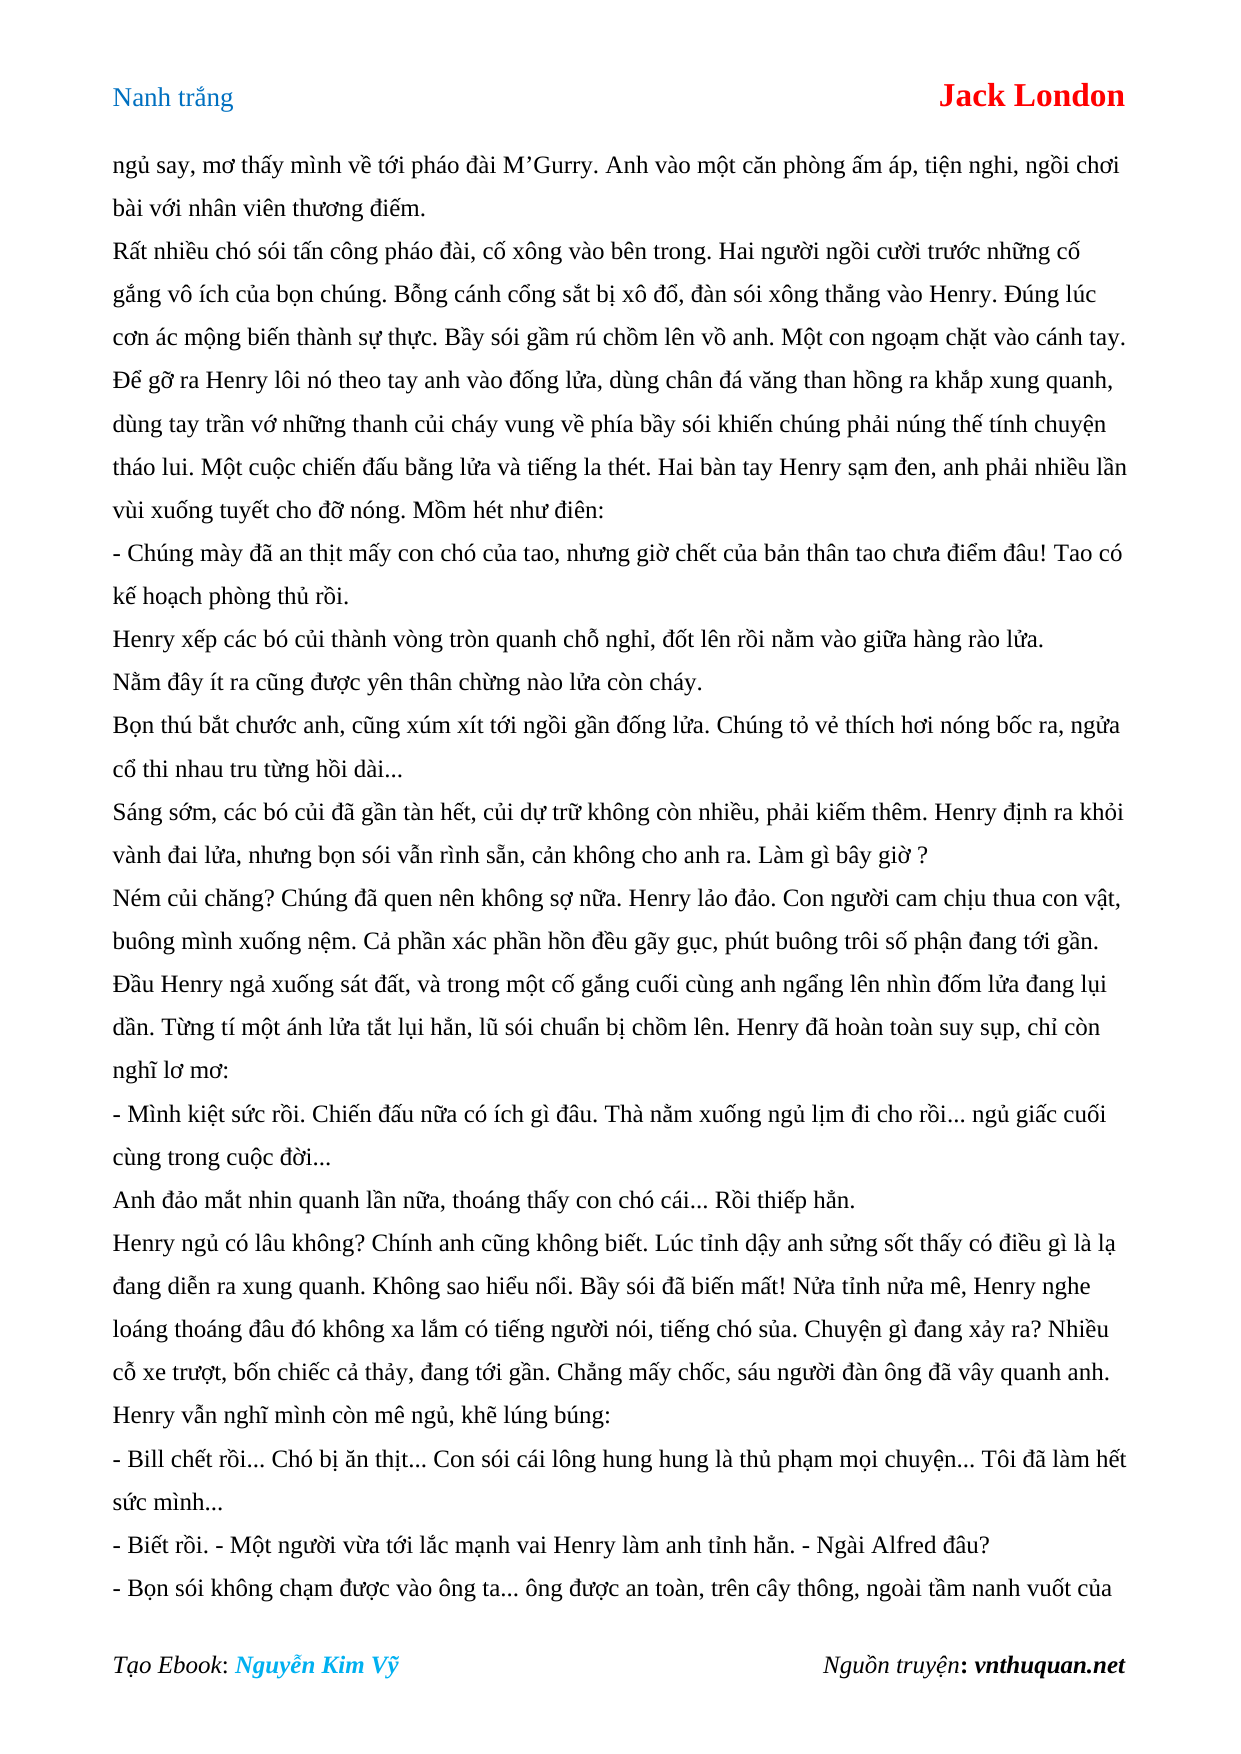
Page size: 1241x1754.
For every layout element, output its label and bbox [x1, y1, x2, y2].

text [112, 150, 1128, 1602]
